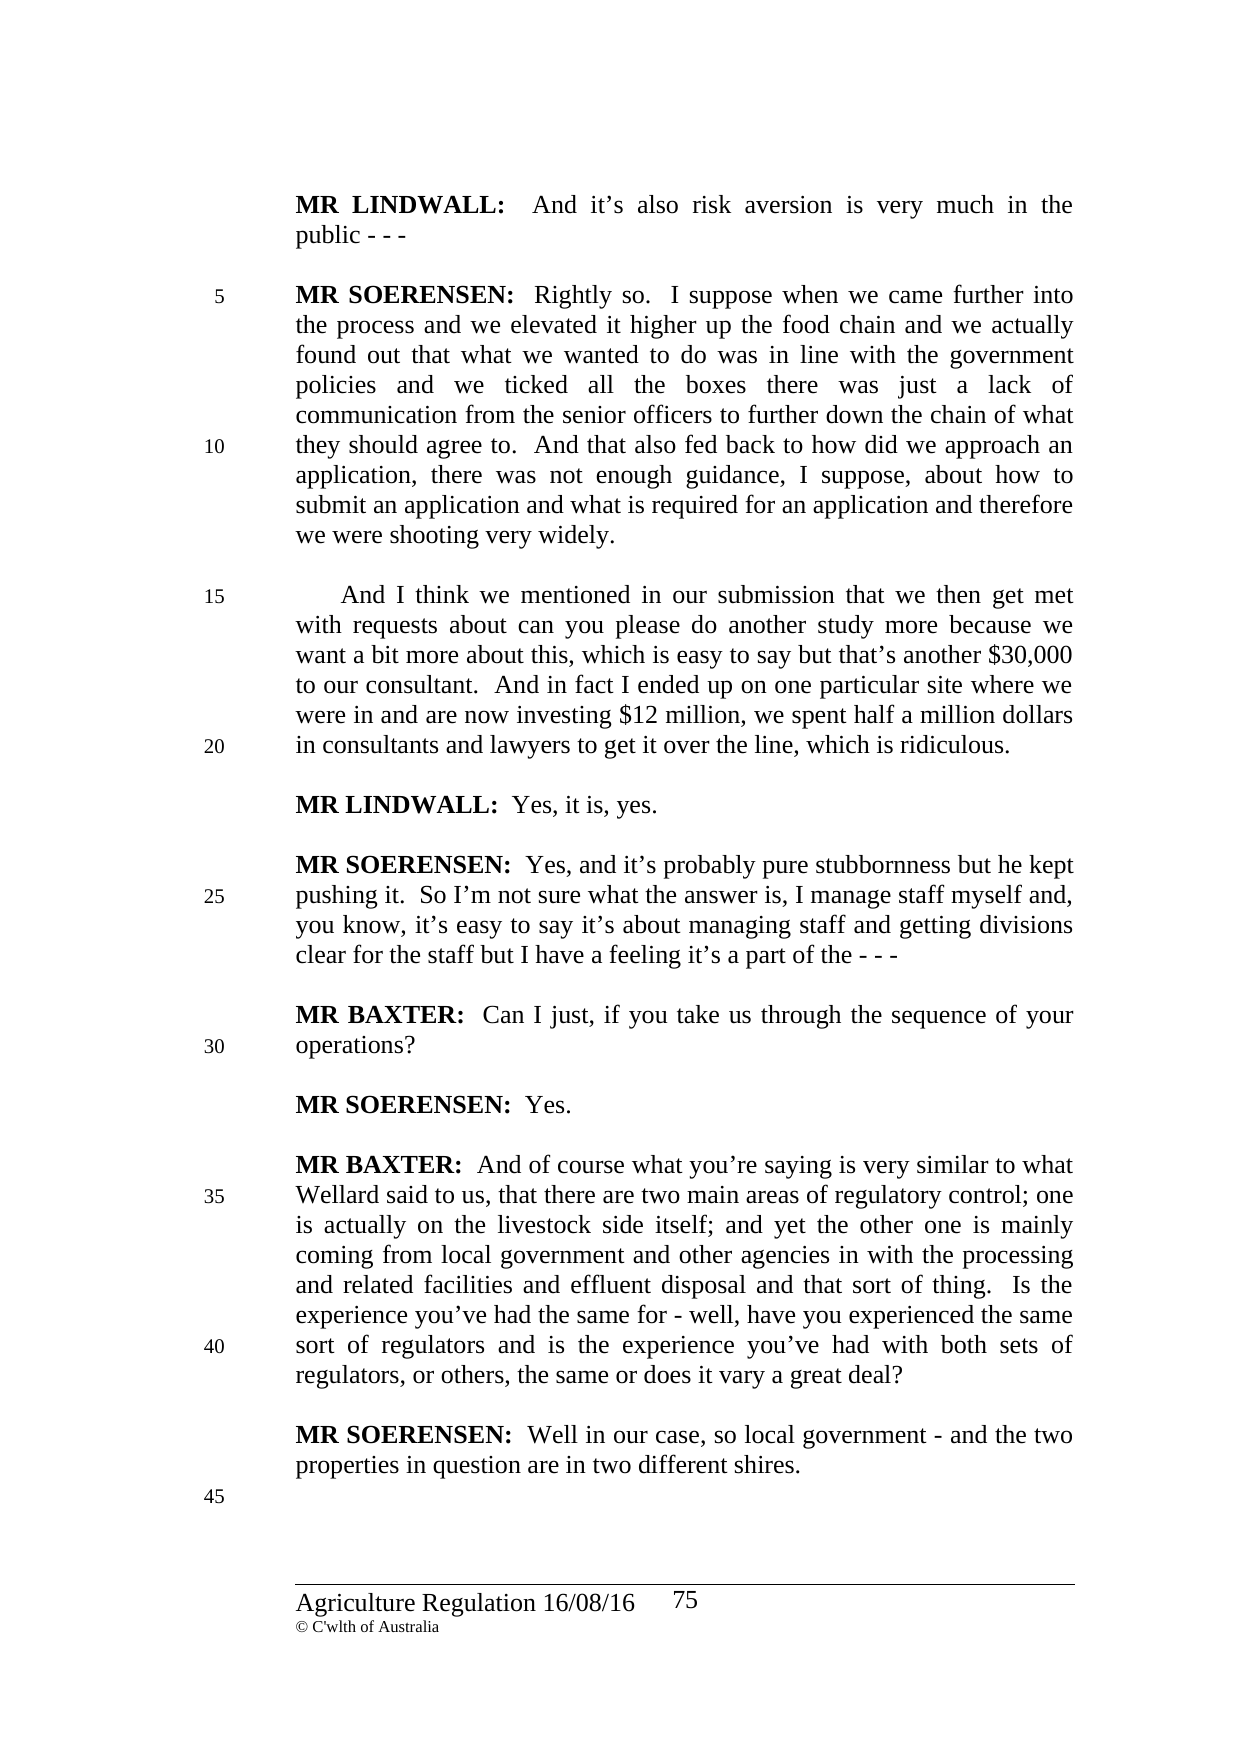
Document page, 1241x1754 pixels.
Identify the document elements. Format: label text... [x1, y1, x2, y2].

text MR SOERENSEN: Well in our case, so local government - and the two properties in question are in two different shires. [295, 1419, 1075, 1479]
text MR LINDWALL: And it’s also risk aversion is very much in the public - - - [295, 189, 1075, 249]
text And I think we mentioned in our submission that we then get met with requests about can you please do another study more because we want a bit more about this, which is easy to say but that’s another $30,000 to our consultant. And in fact I ended up on one particular site where we were in and are now investing $12 million, we spent half a million dollars in consultants and lawyers to get it over the line, which is ridiculous. [295, 579, 1075, 759]
text MR SOERENSEN: Rightly so. I suppose when we came further into the process and we elevated it higher up the food chain and we actually found out that what we wanted to do was in line with the government policies and we ticked all the boxes there was just a lack of communication from the senior officers to further down the chain of what they should agree to. And that also fed back to how did we approach an application, there was not enough guidance, I suppose, about how to submit an application and what is required for an application and therefore we were shooting very widely. [295, 279, 1075, 549]
text MR SOERENSEN: Yes, and it’s probably pure stubbornness but he kept pushing it. So I’m not sure what the answer is, I manage staff myself and, you know, it’s easy to say it’s about managing staff and getting divisions clear for the staff but I have a feeling it’s a part of the - - - [295, 849, 1075, 969]
text MR BAXTER: Can I just, if you take us through the sequence of your operations? [295, 999, 1075, 1059]
text MR LINDWALL: Yes, it is, yes. [295, 789, 1075, 819]
text MR BAXTER: And of course what you’re saying is very similar to what Wellard said to us, that there are two main areas of regulatory control; one is actually on the livestock side itself; and yet the other one is mainly coming from local government and other agencies in with the processing and related facilities and effluent disposal and that sort of thing. Is the experience you’ve had the same for - well, have you experienced the same sort of regulators and is the experience you’ve had with both sets of regulators, or others, the same or does it vary a great deal? [295, 1149, 1075, 1389]
text MR SOERENSEN: Yes. [295, 1089, 1075, 1119]
